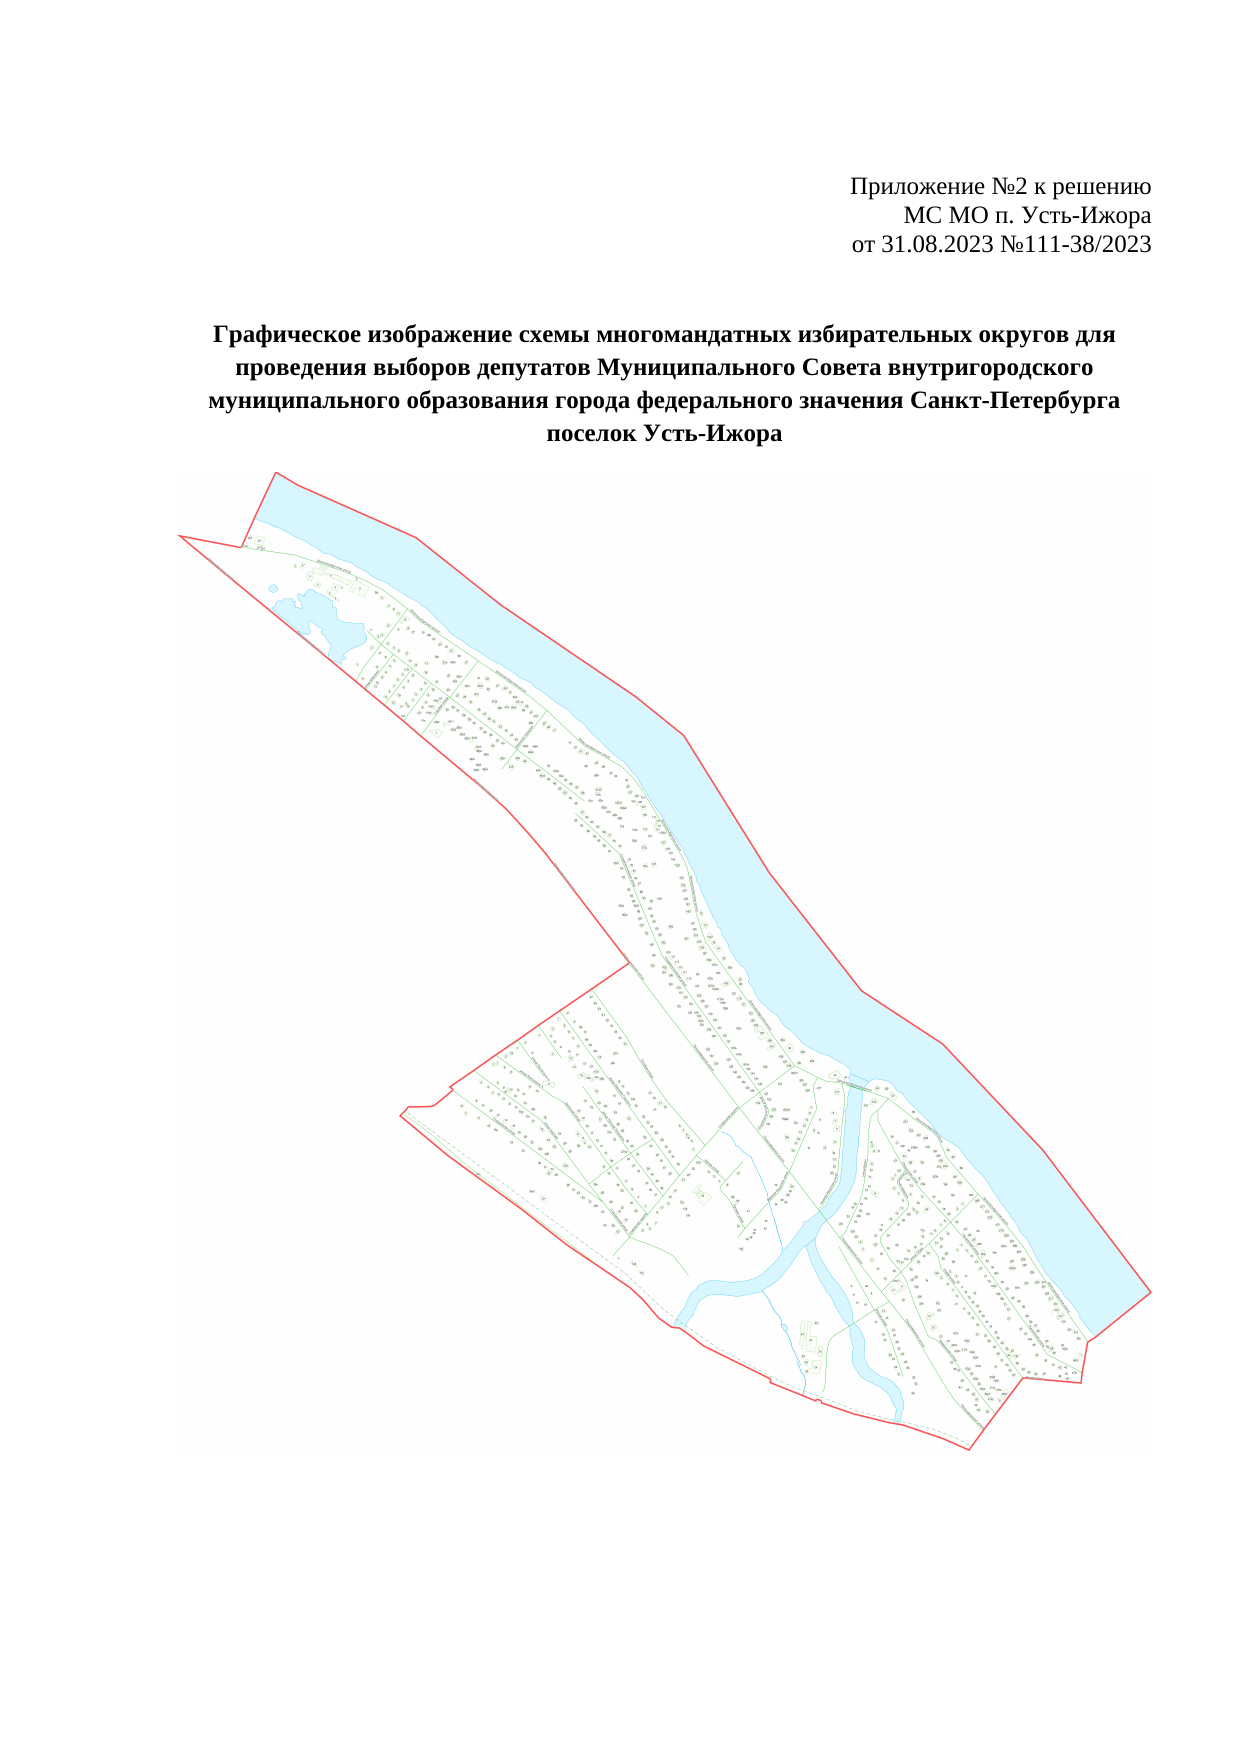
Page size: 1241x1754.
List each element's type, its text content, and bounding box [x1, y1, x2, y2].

text МС МО п. Усть-Ижора [177, 200, 1152, 229]
text Графическое изображение схемы многомандатных избирательных округов для проведения выборов депутатов Муниципального Совета внутригородского муниципального образования города федерального значения Санкт-Петербурга поселок Усть-Ижора [177, 319, 1152, 447]
text от 31.08.2023 №111-38/2023 [177, 229, 1152, 257]
text Приложение №2 к решению [177, 171, 1152, 200]
